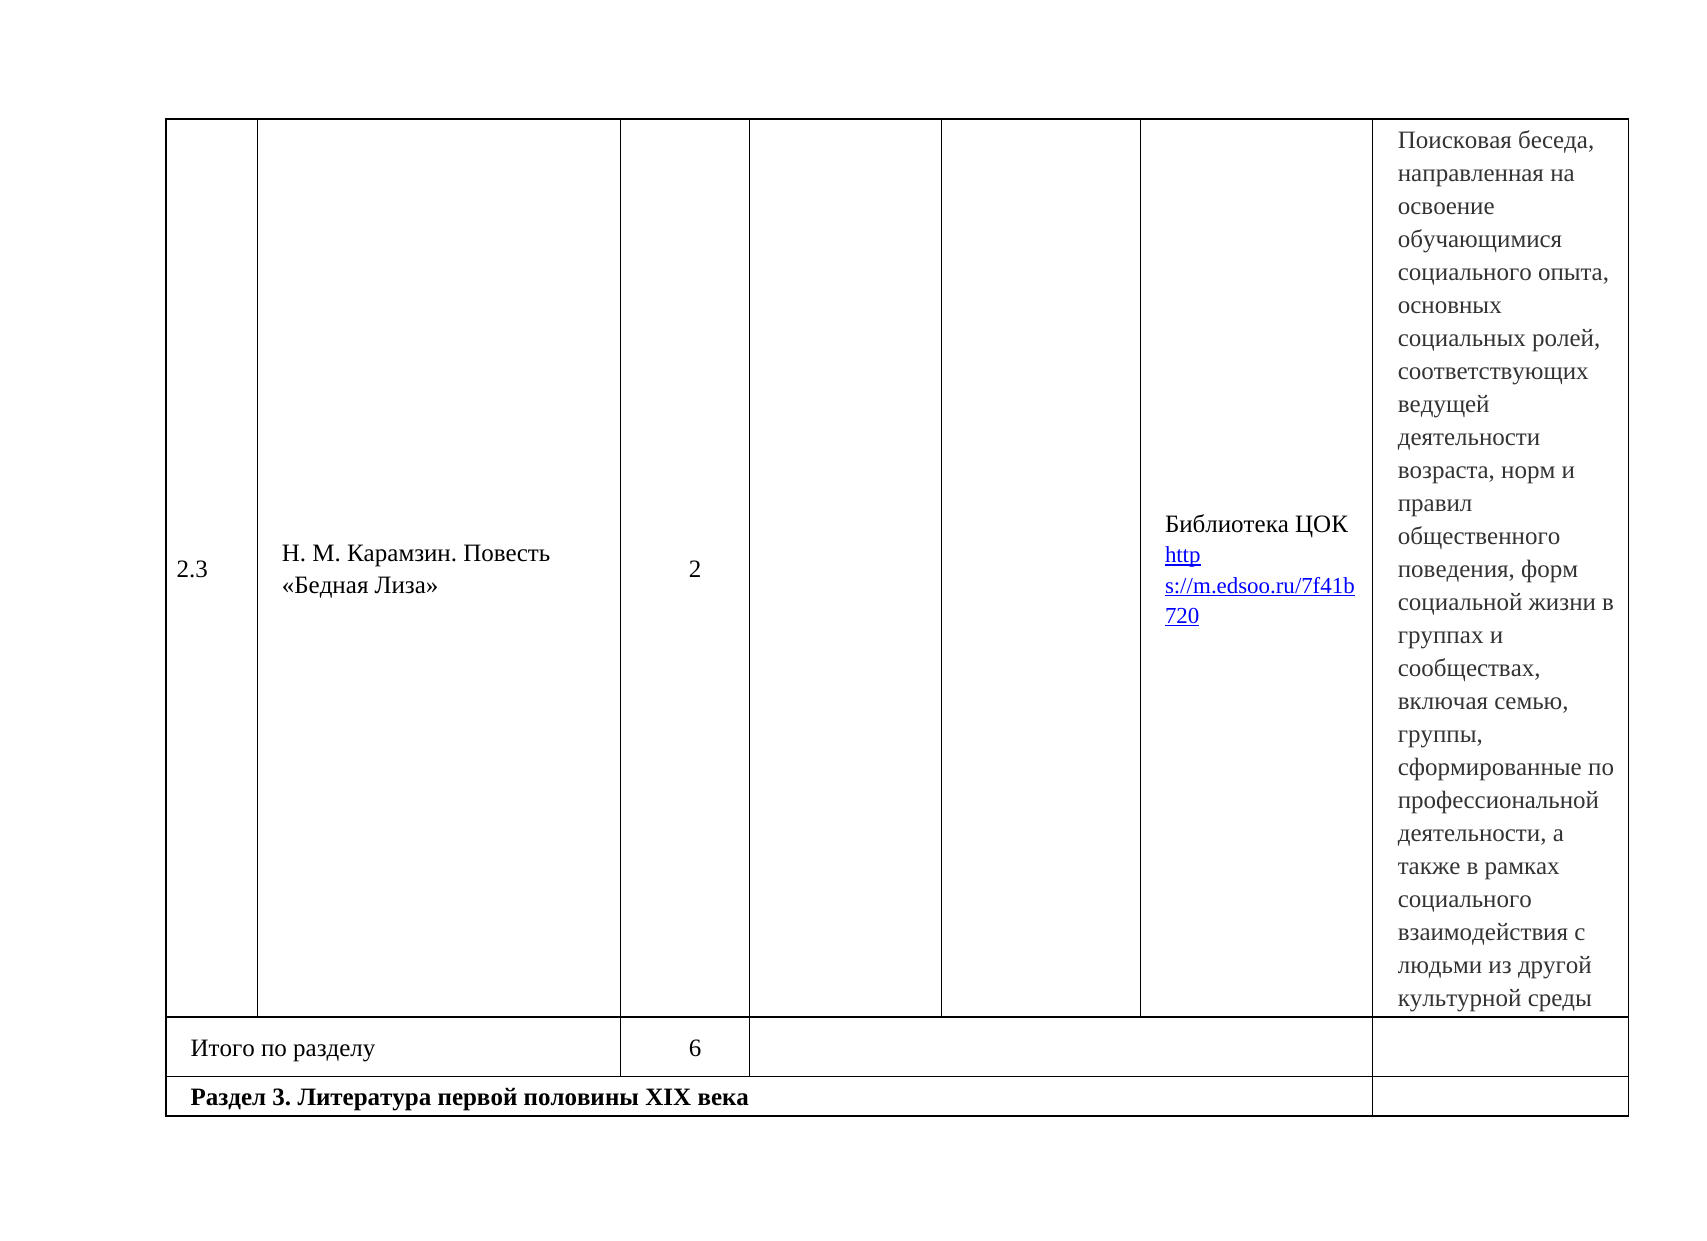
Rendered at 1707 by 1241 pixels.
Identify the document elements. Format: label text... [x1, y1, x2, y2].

table_cell [750, 1018, 1372, 1076]
table_cell 2 [621, 120, 749, 1016]
table_cell Поисковая беседа, направленная на освоение обучающимися социального опыта, основных социальных ролей, соответствующих ведущей деятельности возраста, норм и правил общественного поведения, форм социальной жизни в группах и сообществах, включая семью, группы, сформированные по профессиональной деятельности, а также в рамках социального взаимодействия с людьми из другой культурной среды [1373, 120, 1628, 1016]
table_cell [1373, 1077, 1628, 1115]
table_cell [1373, 1018, 1628, 1076]
table_cell 2.3 [167, 120, 257, 1016]
table_cell Итого по разделу [167, 1018, 620, 1076]
table_cell Раздел 3. Литература первой половины XIX века [167, 1077, 1372, 1115]
table_cell [942, 120, 1140, 1016]
table_cell [750, 120, 941, 1016]
table_cell 6 [621, 1018, 749, 1076]
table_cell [1141, 120, 1372, 1016]
table_cell Н. М. Карамзин. Повесть «Бедная Лиза» [258, 120, 620, 1016]
